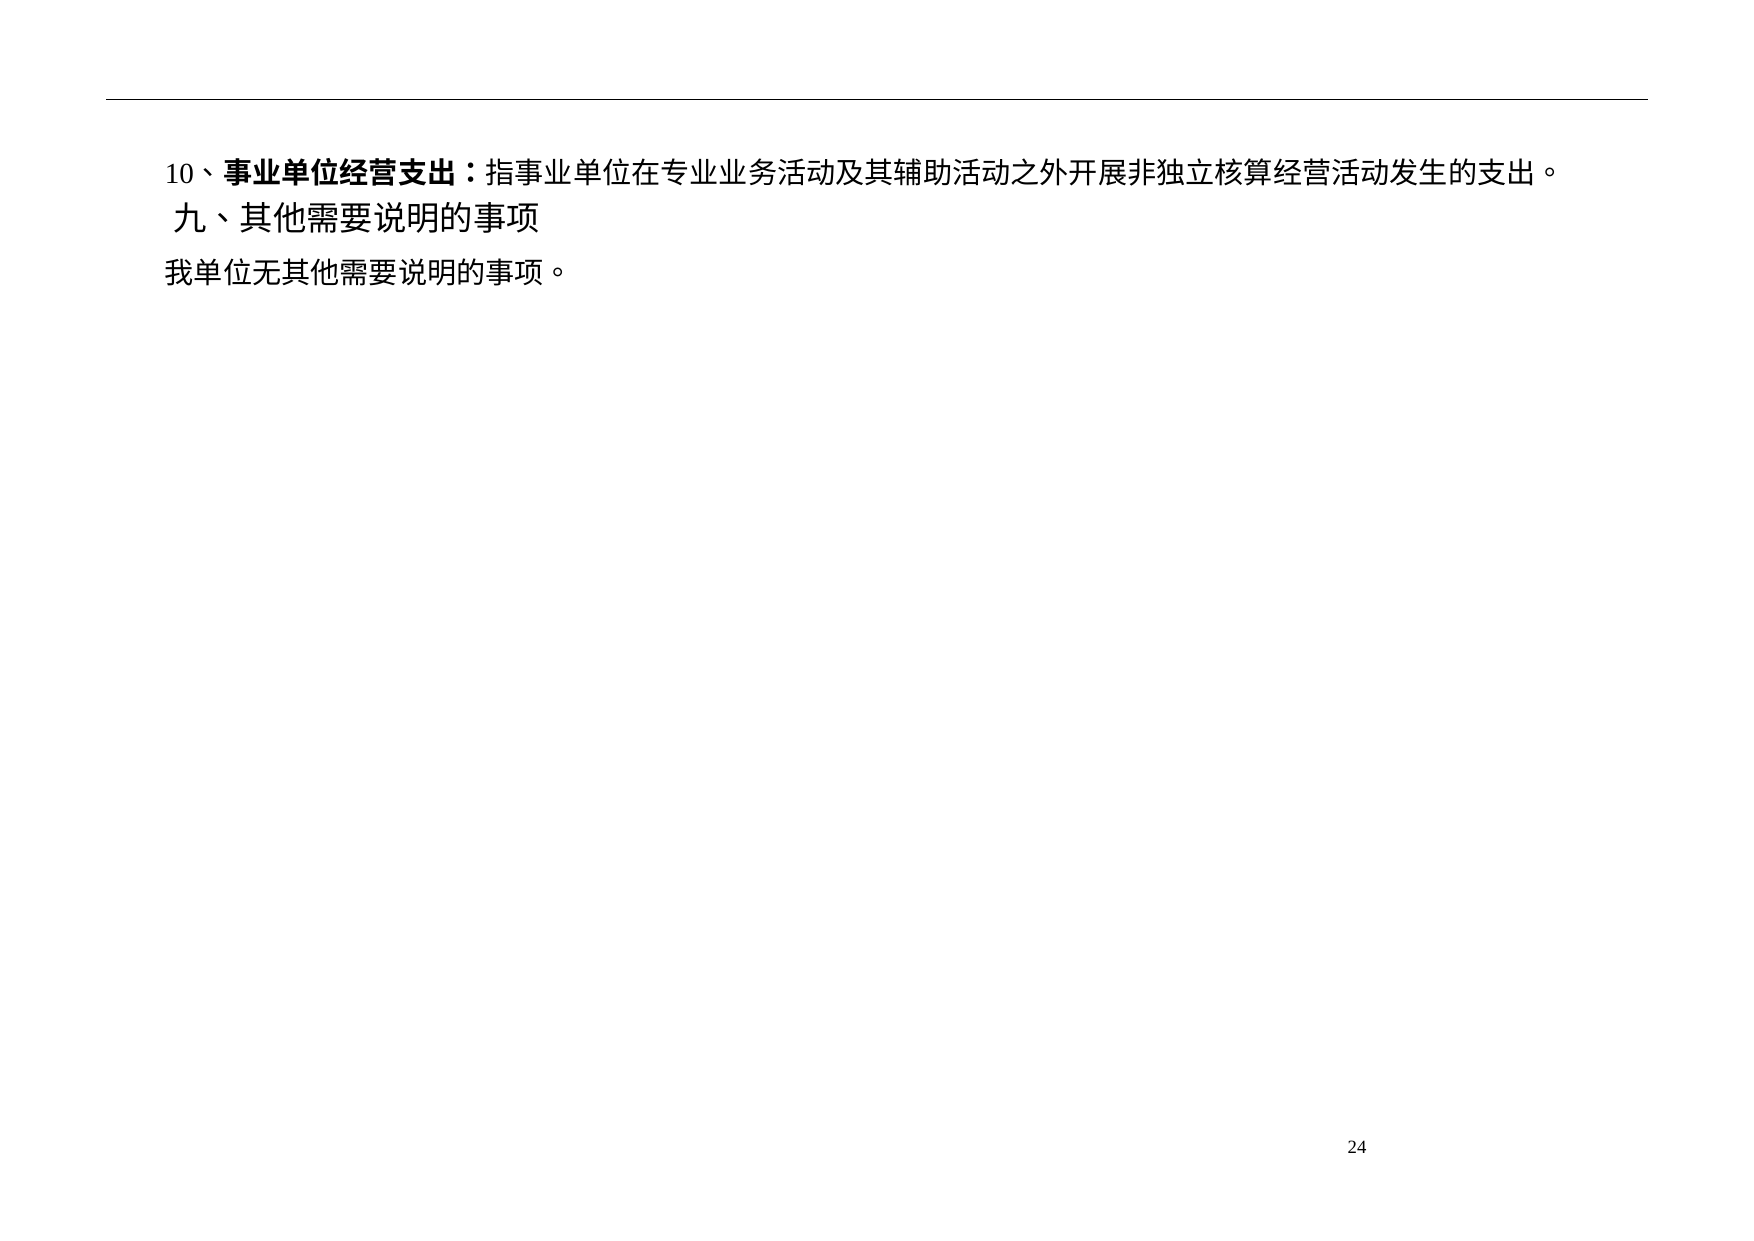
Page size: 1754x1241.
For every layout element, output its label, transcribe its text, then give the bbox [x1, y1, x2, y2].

text 九、其他需要说明的事项 [106, 195, 1648, 240]
text 10、事业单位经营支出：指事业单位在专业业务活动及其辅助活动之外开展非独立核算经营活动发生的支出。 [106, 142, 1648, 194]
text 我单位无其他需要说明的事项。 [106, 241, 1648, 293]
